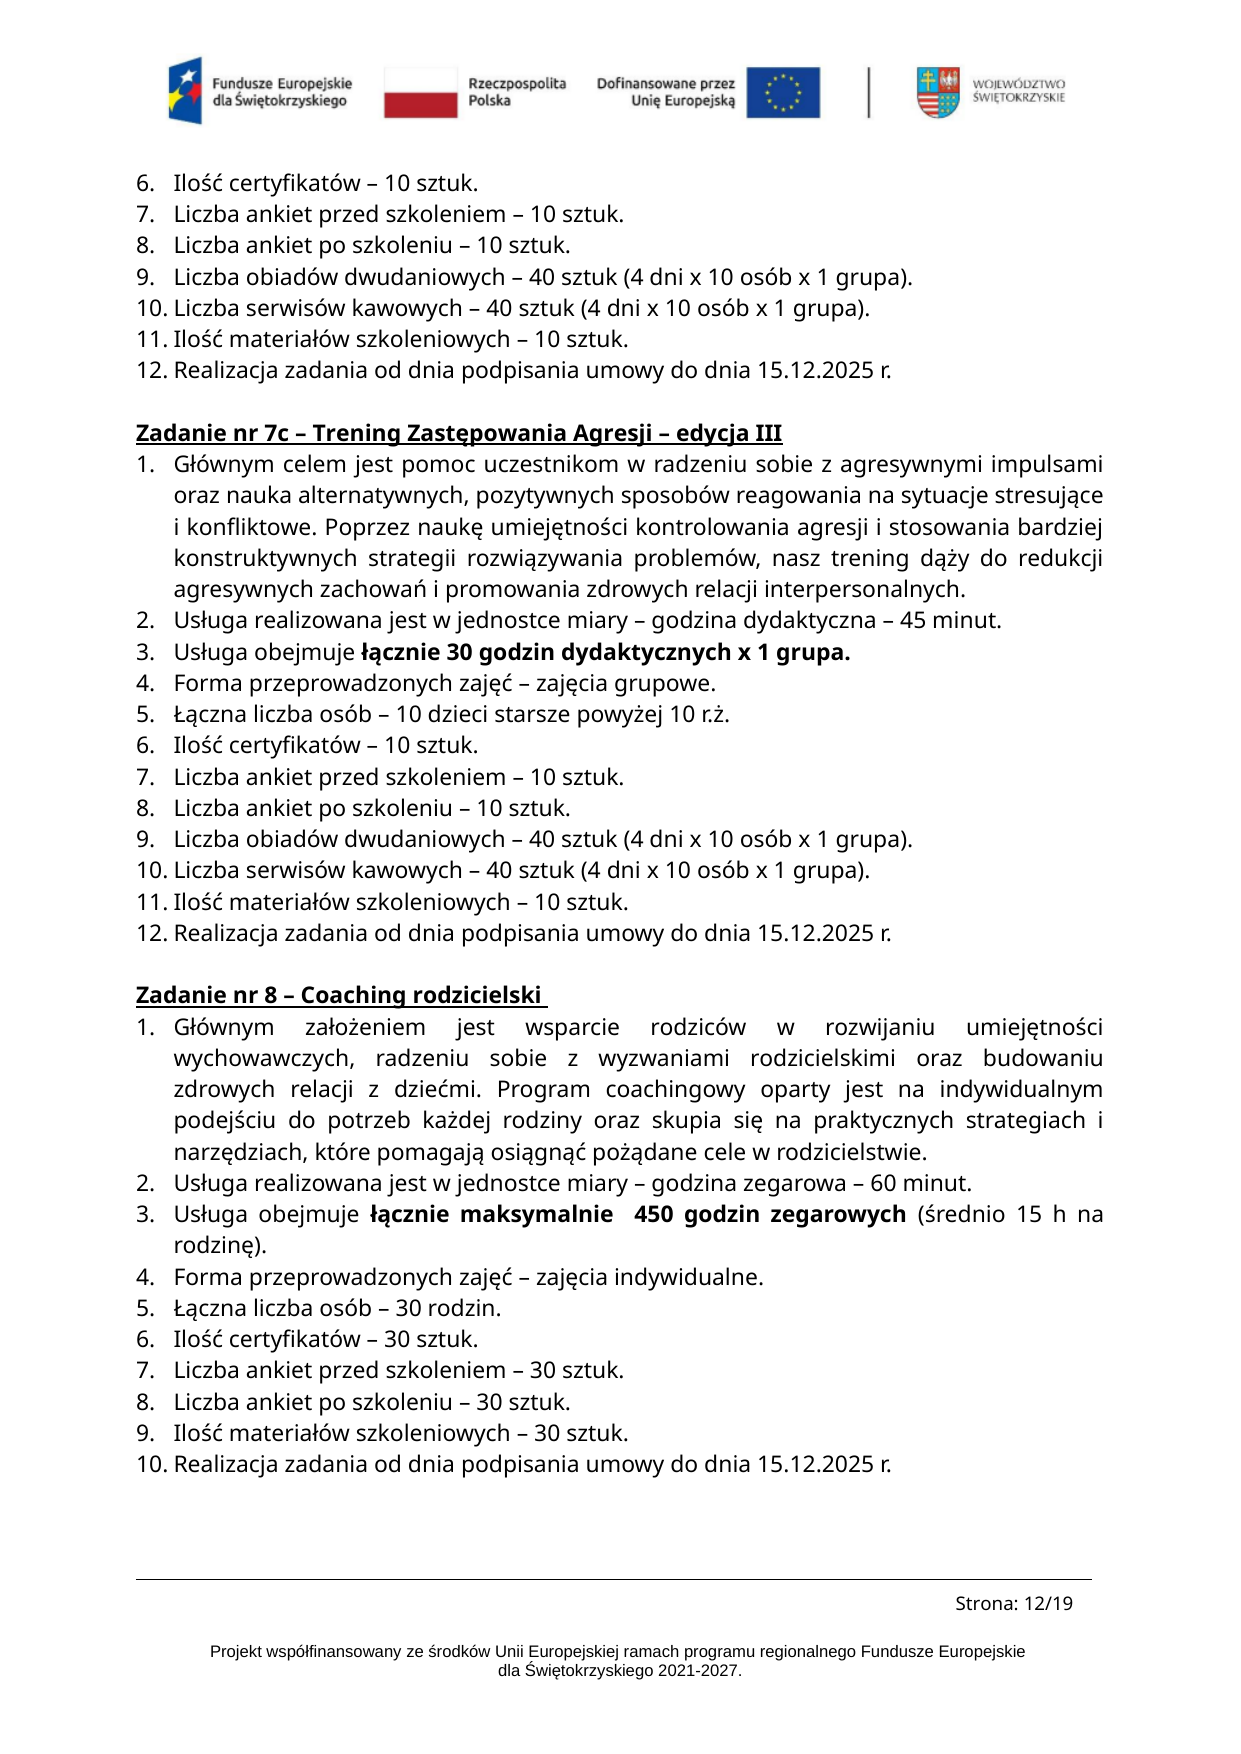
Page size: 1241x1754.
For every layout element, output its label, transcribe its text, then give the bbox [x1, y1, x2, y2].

list Liczba ankiet przed szkoleniem – 30 sztuk. [136, 1354, 1104, 1386]
list Realizacja zadania od dnia podpisania umowy do dnia 15.12.2025 r. [136, 1448, 1104, 1479]
list Realizacja zadania od dnia podpisania umowy do dnia 15.12.2025 r. [136, 354, 1104, 386]
list Ilość materiałów szkoleniowych – 30 sztuk. [136, 1417, 1104, 1448]
list Forma przeprowadzonych zajęć – zajęcia indywidualne. [136, 1261, 1104, 1292]
list Ilość certyfikatów – 10 sztuk. [136, 167, 1104, 198]
list Forma przeprowadzonych zajęć – zajęcia grupowe. [136, 667, 1104, 698]
list Ilość certyfikatów – 30 sztuk. [136, 1323, 1104, 1354]
list Liczba ankiet po szkoleniu – 30 sztuk. [136, 1386, 1104, 1417]
list Liczba ankiet po szkoleniu – 10 sztuk. [136, 229, 1104, 261]
list Liczba ankiet przed szkoleniem – 10 sztuk. [136, 198, 1104, 229]
list Ilość certyfikatów – 10 sztuk. [136, 729, 1104, 761]
list Usługa realizowana jest w jednostce miary – godzina dydaktyczna – 45 minut. [136, 604, 1104, 636]
list Liczba ankiet przed szkoleniem – 10 sztuk. [136, 761, 1104, 792]
list Usługa obejmuje łącznie 30 godzin dydaktycznych x 1 grupa. [136, 636, 1104, 667]
list Ilość materiałów szkoleniowych – 10 sztuk. [136, 323, 1104, 354]
list Liczba serwisów kawowych – 40 sztuk (4 dni x 10 osób x 1 grupa). [136, 292, 1104, 323]
list Liczba obiadów dwudaniowych – 40 sztuk (4 dni x 10 osób x 1 grupa). [136, 261, 1104, 292]
list Liczba obiadów dwudaniowych – 40 sztuk (4 dni x 10 osób x 1 grupa). [136, 823, 1104, 854]
list Łączna liczba osób – 10 dzieci starsze powyżej 10 r.ż. [136, 698, 1104, 729]
list Realizacja zadania od dnia podpisania umowy do dnia 15.12.2025 r. [136, 917, 1104, 948]
list Głównym założeniem jest wsparcie rodziców w rozwijaniu umiejętności wychowawczych, radzeniu sobie z wyzwaniami rodzicielskimi oraz budowaniu zdrowych relacji z dziećmi. Program coachingowy oparty jest na indywidualnym podejściu do potrzeb każdej rodziny oraz skupia się na praktycznych strategiach i narzędziach, które pomagają osiągnąć pożądane cele w rodzicielstwie. [136, 1011, 1104, 1167]
list Łączna liczba osób – 30 rodzin. [136, 1292, 1104, 1323]
list Usługa realizowana jest w jednostce miary – godzina zegarowa – 60 minut. [136, 1167, 1104, 1198]
picture [135, 14, 1105, 139]
list Ilość materiałów szkoleniowych – 10 sztuk. [136, 886, 1104, 917]
list Liczba ankiet po szkoleniu – 10 sztuk. [136, 792, 1104, 823]
list Liczba serwisów kawowych – 40 sztuk (4 dni x 10 osób x 1 grupa). [136, 854, 1104, 886]
text Zadanie nr 8 – Coaching rodzicielski [136, 979, 1104, 1011]
text Zadanie nr 7c – Trening Zastępowania Agresji – edycja III [136, 417, 1104, 448]
list Usługa obejmuje łącznie maksymalnie 450 godzin zegarowych (średnio 15 h na rodzinę). [136, 1198, 1104, 1261]
